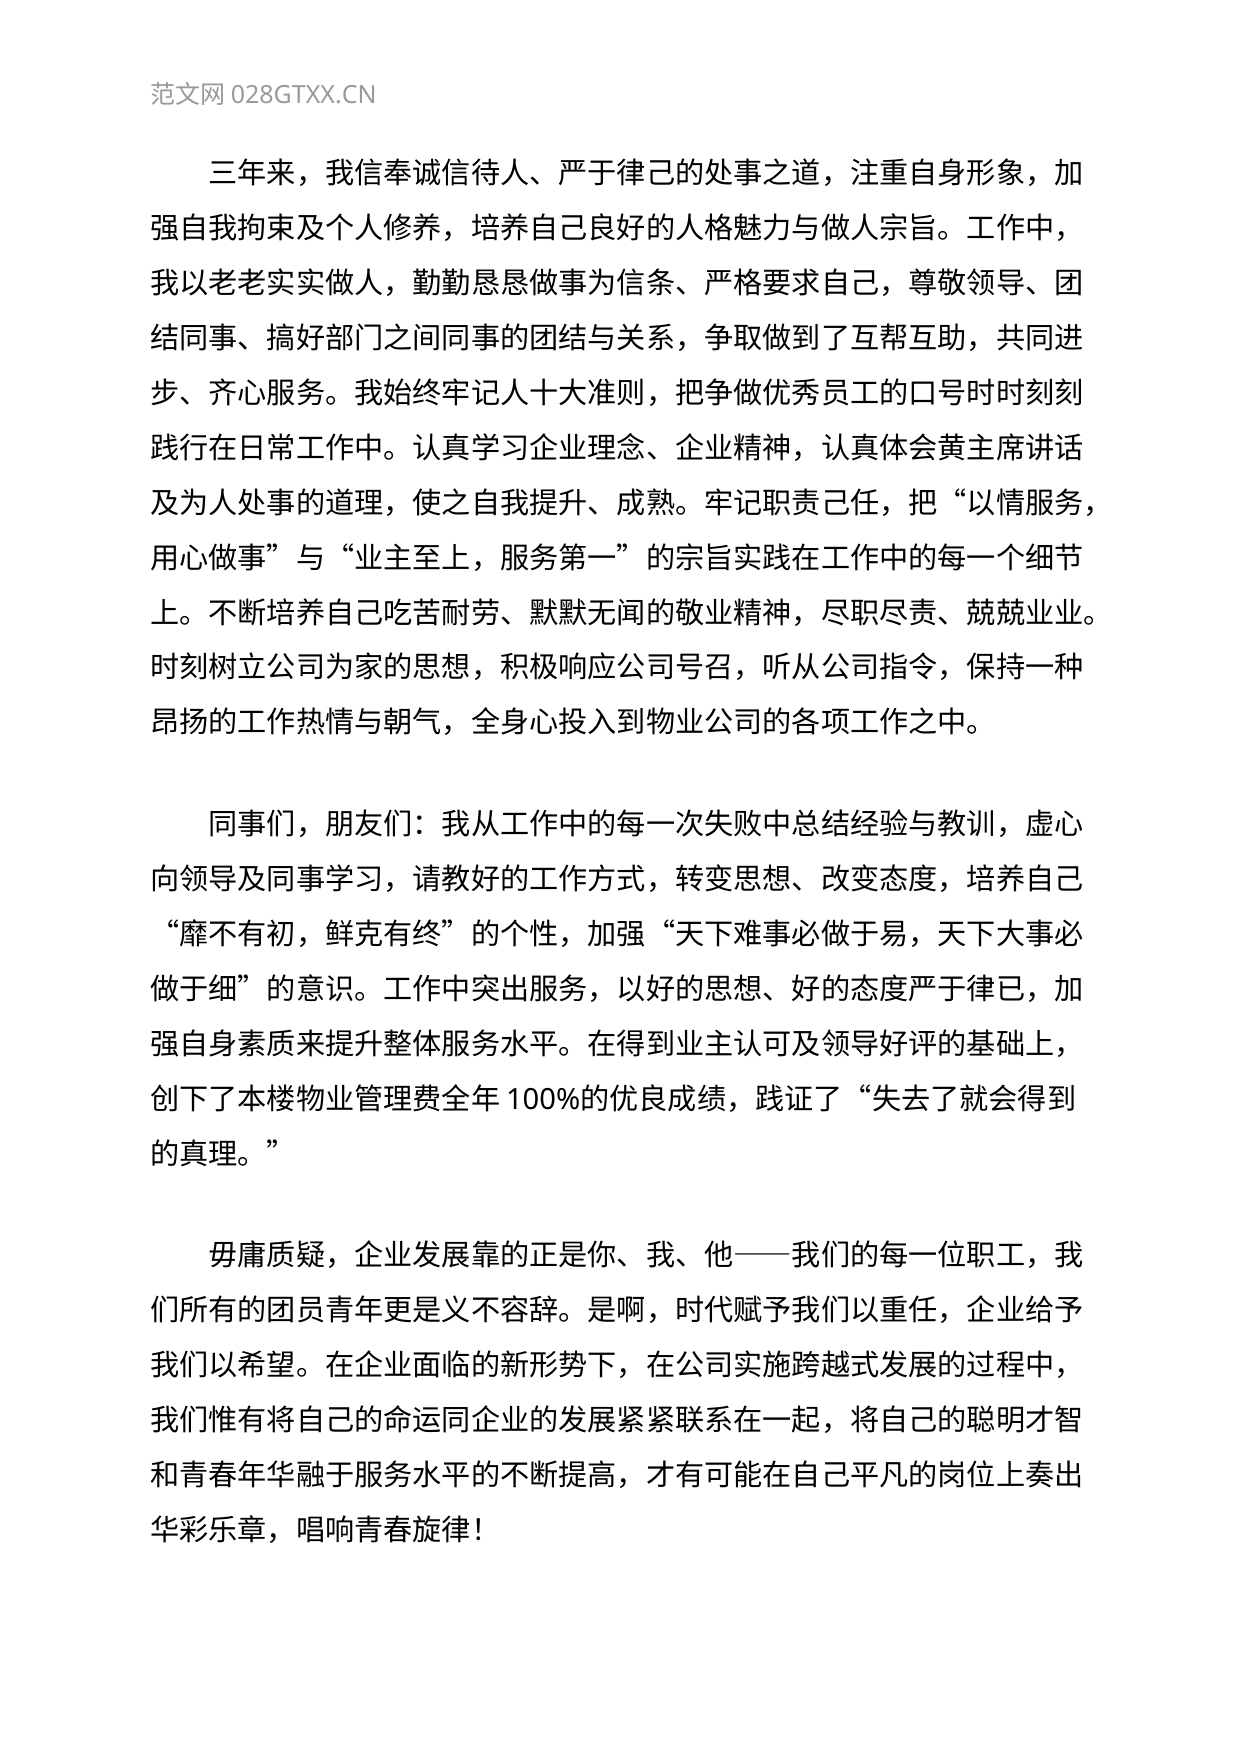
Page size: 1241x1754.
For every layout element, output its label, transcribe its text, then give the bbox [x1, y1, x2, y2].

text 毋庸质疑，企业发展靠的正是你、我、他——我们的每一位职工，我们所有的团员青年更是义不容辞。是啊，时代赋予我们以重任，企业给予我们以希望。在企业面临的新形势下，在公司实施跨越式发展的过程中，我们惟有将自己的命运同企业的发展紧紧联系在一起，将自己的聪明才智和青春年华融于服务水平的不断提高，才有可能在自己平凡的岗位上奏出华彩乐章，唱响青春旋律！ [150, 1232, 1090, 1549]
text 同事们，朋友们：我从工作中的每一次失败中总结经验与教训，虚心向领导及同事学习，请教好的工作方式，转变思想、改变态度，培养自己“靡不有初，鲜克有终”的个性，加强“天下难事必做于易，天下大事必做于细”的意识。工作中突出服务，以好的思想、好的态度严于律已，加强自身素质来提升整体服务水平。在得到业主认可及领导好评的基础上，创下了本楼物业管理费全年100%的优良成绩，践证了“失去了就会得到的真理。” [150, 801, 1090, 1172]
text 三年来，我信奉诚信待人、严于律己的处事之道，注重自身形象，加强自我拘束及个人修养，培养自己良好的人格魅力与做人宗旨。工作中，我以老老实实做人，勤勤恳恳做事为信条、严格要求自己，尊敬领导、团结同事、搞好部门之间同事的团结与关系，争取做到了互帮互助，共同进步、齐心服务。我始终牢记人十大准则，把争做优秀员工的口号时时刻刻践行在日常工作中。认真学习企业理念、企业精神，认真体会黄主席讲话及为人处事的道理，使之自我提升、成熟。牢记职责己任，把“以情服务，用心做事”与“业主至上，服务第一”的宗旨实践在工作中的每一个细节上。不断培养自己吃苦耐劳、默默无闻的敬业精神，尽职尽责、兢兢业业。时刻树立公司为家的思想，积极响应公司号召，听从公司指令，保持一种昂扬的工作热情与朝气，全身心投入到物业公司的各项工作之中。 [150, 150, 1090, 741]
